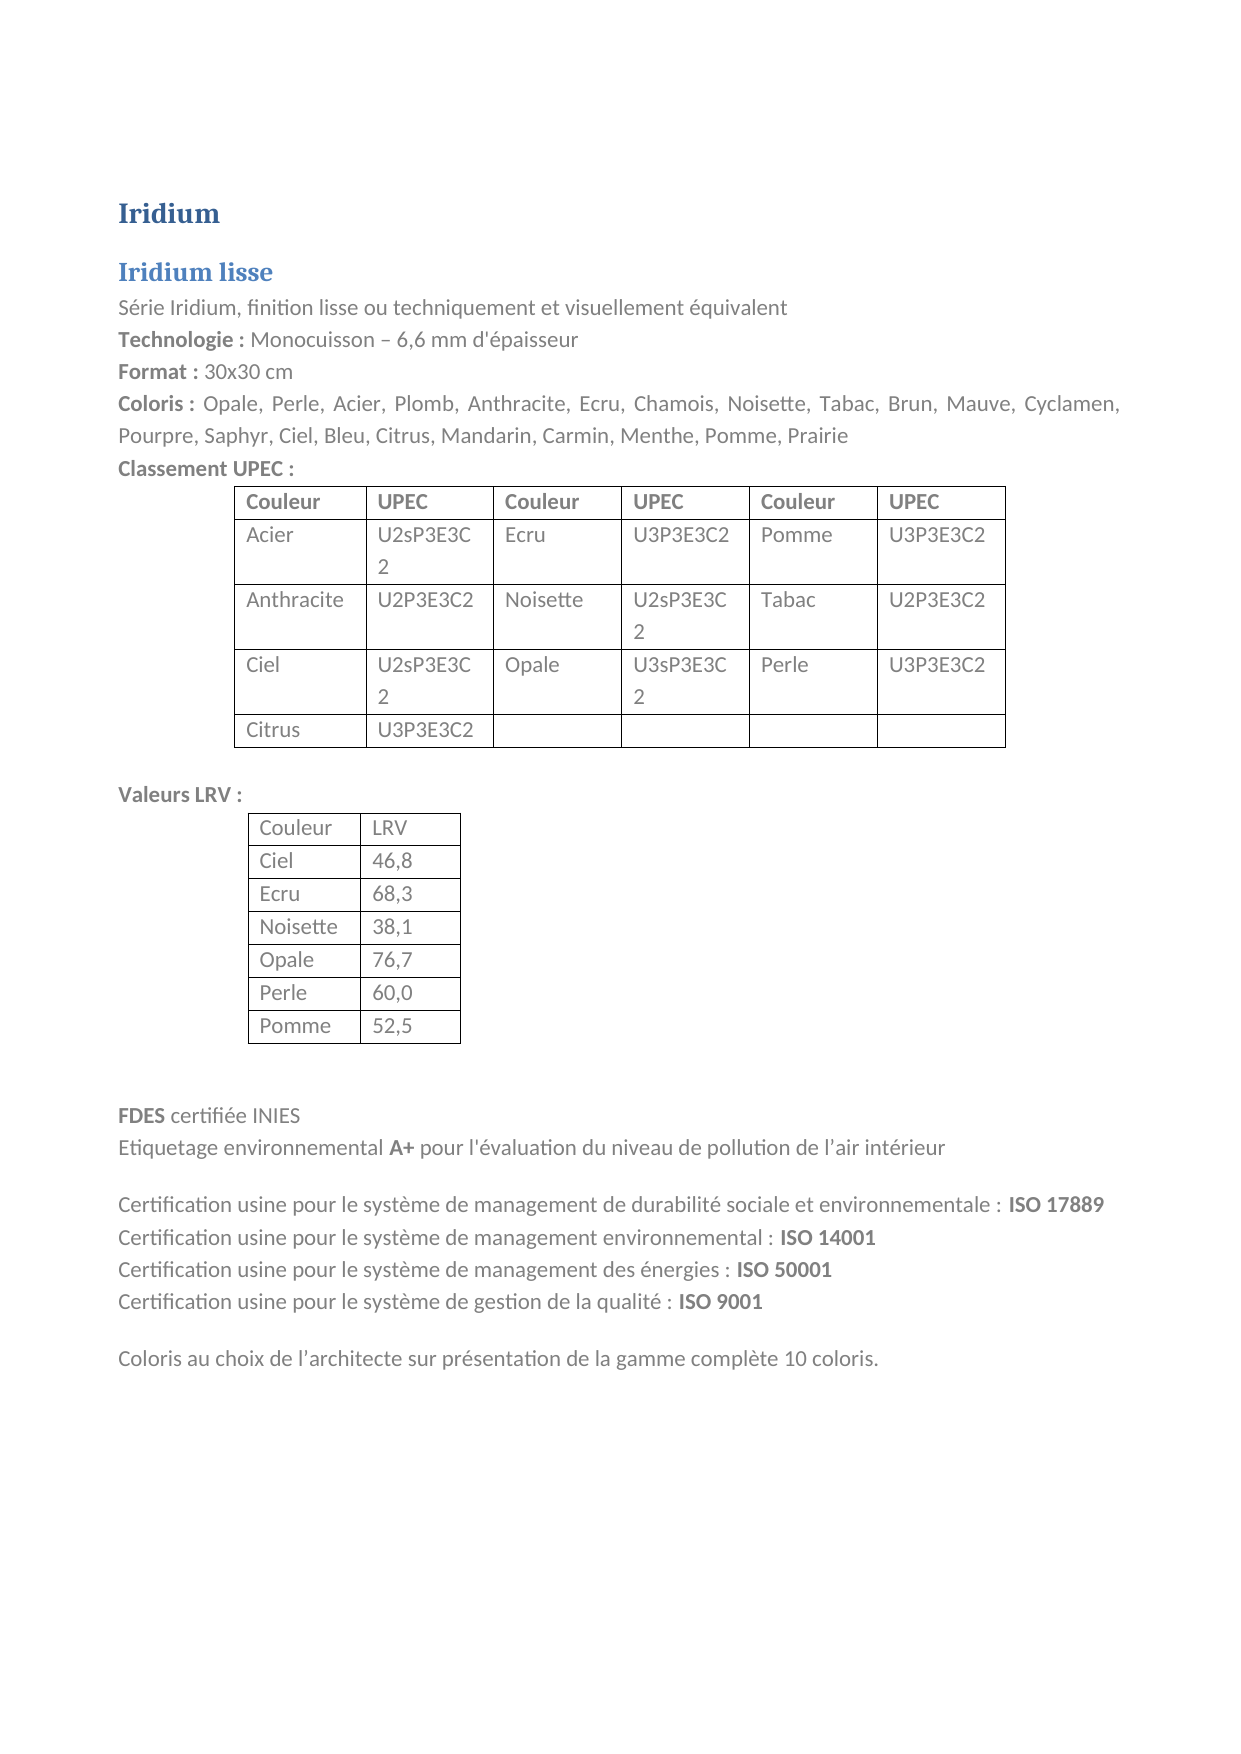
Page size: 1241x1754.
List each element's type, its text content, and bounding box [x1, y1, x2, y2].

text FDES certifiée INIES [118, 1101, 1122, 1129]
table_cell [622, 715, 749, 747]
table_cell U2P3E3C2 [878, 585, 1005, 649]
subtitle Iridium lisse [118, 257, 1122, 288]
table_cell U3sP3E3C2 [622, 650, 749, 714]
table_cell Pomme [249, 1011, 360, 1043]
text Certification usine pour le système de gestion de la qualité : ISO 9001 [118, 1287, 1122, 1315]
table_cell [494, 715, 621, 747]
table_cell [878, 715, 1005, 747]
table_cell Ecru [494, 520, 621, 584]
table_cell 76,7 [361, 945, 460, 977]
text Coloris au choix de l’architecte sur présentation de la gamme complète 10 coloris. [118, 1344, 1122, 1372]
table_header UPEC [367, 487, 493, 519]
table_cell U3P3E3C2 [622, 520, 749, 584]
table_header Couleur [235, 487, 366, 519]
table_cell Ciel [249, 846, 360, 878]
text Classement UPEC : [118, 454, 1122, 482]
table_cell 60,0 [361, 978, 460, 1010]
table_cell Anthracite [235, 585, 366, 649]
text Certification usine pour le système de management environnemental : ISO 14001 [118, 1223, 1122, 1251]
table_cell 38,1 [361, 912, 460, 944]
table_cell U3P3E3C2 [878, 650, 1005, 714]
table_cell U2sP3E3C2 [367, 650, 493, 714]
text Format : 30x30 cm [118, 357, 1122, 385]
text Technologie : Monocuisson – 6,6 mm d'épaisseur [118, 325, 1122, 353]
table_cell U3P3E3C2 [878, 520, 1005, 584]
text Valeurs LRV : [118, 780, 1122, 808]
table_cell Opale [494, 650, 621, 714]
table_cell U3P3E3C2 [367, 715, 493, 747]
text Etiquetage environnemental A+ pour l'évaluation du niveau de pollution de l’air intérieur [118, 1133, 1122, 1161]
table_cell U2P3E3C2 [367, 585, 493, 649]
table_cell Acier [235, 520, 366, 584]
table_cell Opale [249, 945, 360, 977]
text Série Iridium, finition lisse ou techniquement et visuellement équivalent [118, 293, 1122, 321]
table_header Couleur [750, 487, 877, 519]
table_cell Perle [750, 650, 877, 714]
table_cell Tabac [750, 585, 877, 649]
table_cell Noisette [249, 912, 360, 944]
text Coloris : Opale, Perle, Acier, Plomb, Anthracite, Ecru, Chamois, Noisette, Tabac, Brun, Mauve, Cyclamen, Pourpre, Saphyr, Ciel, Bleu, Citrus, Mandarin, Carmin, Menthe, Pomme, Prairie [118, 389, 1122, 449]
table_header UPEC [622, 487, 749, 519]
table_cell Ciel [235, 650, 366, 714]
table_cell 68,3 [361, 879, 460, 911]
table_cell U2sP3E3C2 [622, 585, 749, 649]
table_cell [750, 715, 877, 747]
table_cell Perle [249, 978, 360, 1010]
table_cell 46,8 [361, 846, 460, 878]
table_header UPEC [878, 487, 1005, 519]
table_cell U2sP3E3C2 [367, 520, 493, 584]
text Certification usine pour le système de management des énergies : ISO 50001 [118, 1255, 1122, 1283]
table_cell Pomme [750, 520, 877, 584]
table_cell Citrus [235, 715, 366, 747]
table_cell 52,5 [361, 1011, 460, 1043]
table_cell Noisette [494, 585, 621, 649]
table_cell Ecru [249, 879, 360, 911]
table_header Couleur [249, 814, 360, 845]
table_header Couleur [494, 487, 621, 519]
subtitle Iridium [118, 198, 1122, 231]
table_header LRV [361, 814, 460, 845]
text Certification usine pour le système de management de durabilité sociale et environnementale : ISO 17889 [118, 1190, 1122, 1218]
